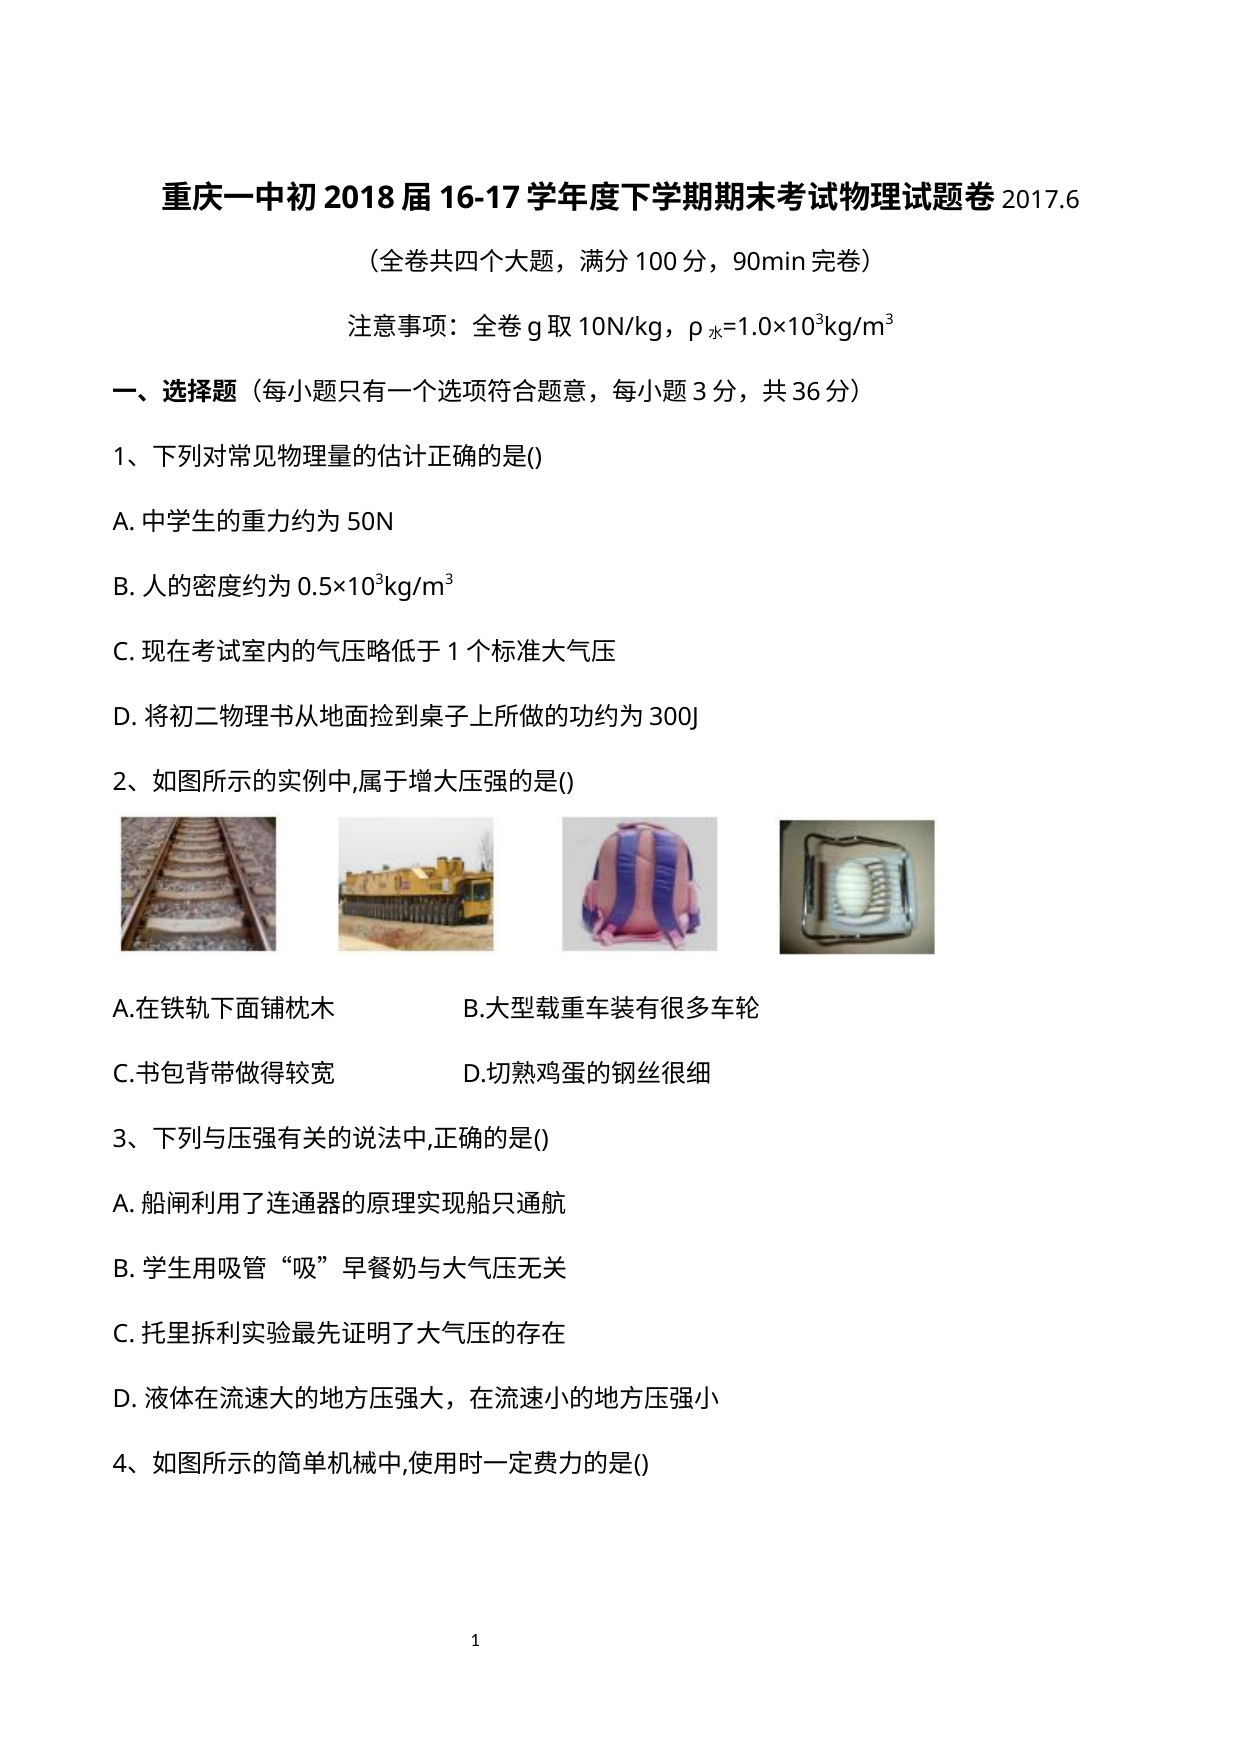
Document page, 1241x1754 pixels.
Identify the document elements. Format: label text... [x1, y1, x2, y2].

picture [112, 812, 949, 967]
text A.在铁轨下面铺枕木 B.大型载重车装有很多车轮 C.书包背带做得较宽 D.切熟鸡蛋的钢丝很细 [112, 974, 1128, 1104]
text 一、选择题（每小题只有一个选项符合题意，每小题3分，共36分） [112, 357, 1128, 422]
text 3、下列与压强有关的说法中,正确的是() A. 船闸利用了连通器的原理实现船只通航 B. 学生用吸管“吸”早餐奶与大气压无关 C. 托里拆利实验最先证明了大气压的存在 D. 液体在流速大的地方压强大，在流速小的地方压强小 [112, 1104, 1128, 1429]
text 2、如图所示的实例中,属于增大压强的是() [112, 747, 1128, 812]
text 4、如图所示的简单机械中,使用时一定费力的是() [112, 1429, 1128, 1494]
text （全卷共四个大题，满分100分，90min完卷） [112, 227, 1128, 292]
text 注意事项：全卷g取10N/kg，ρ水=1.0×103kg/m3 [112, 292, 1128, 357]
text 重庆一中初2018届16-17学年度下学期期末考试物理试题卷2017.6 [112, 162, 1128, 227]
text 1、下列对常见物理量的估计正确的是() A. 中学生的重力约为50N B. 人的密度约为0.5×103kg/m3 C. 现在考试室内的气压略低于1个标准大气压 D. 将初二物理书从地面捡到桌子上所做的功约为300J [112, 422, 1128, 747]
